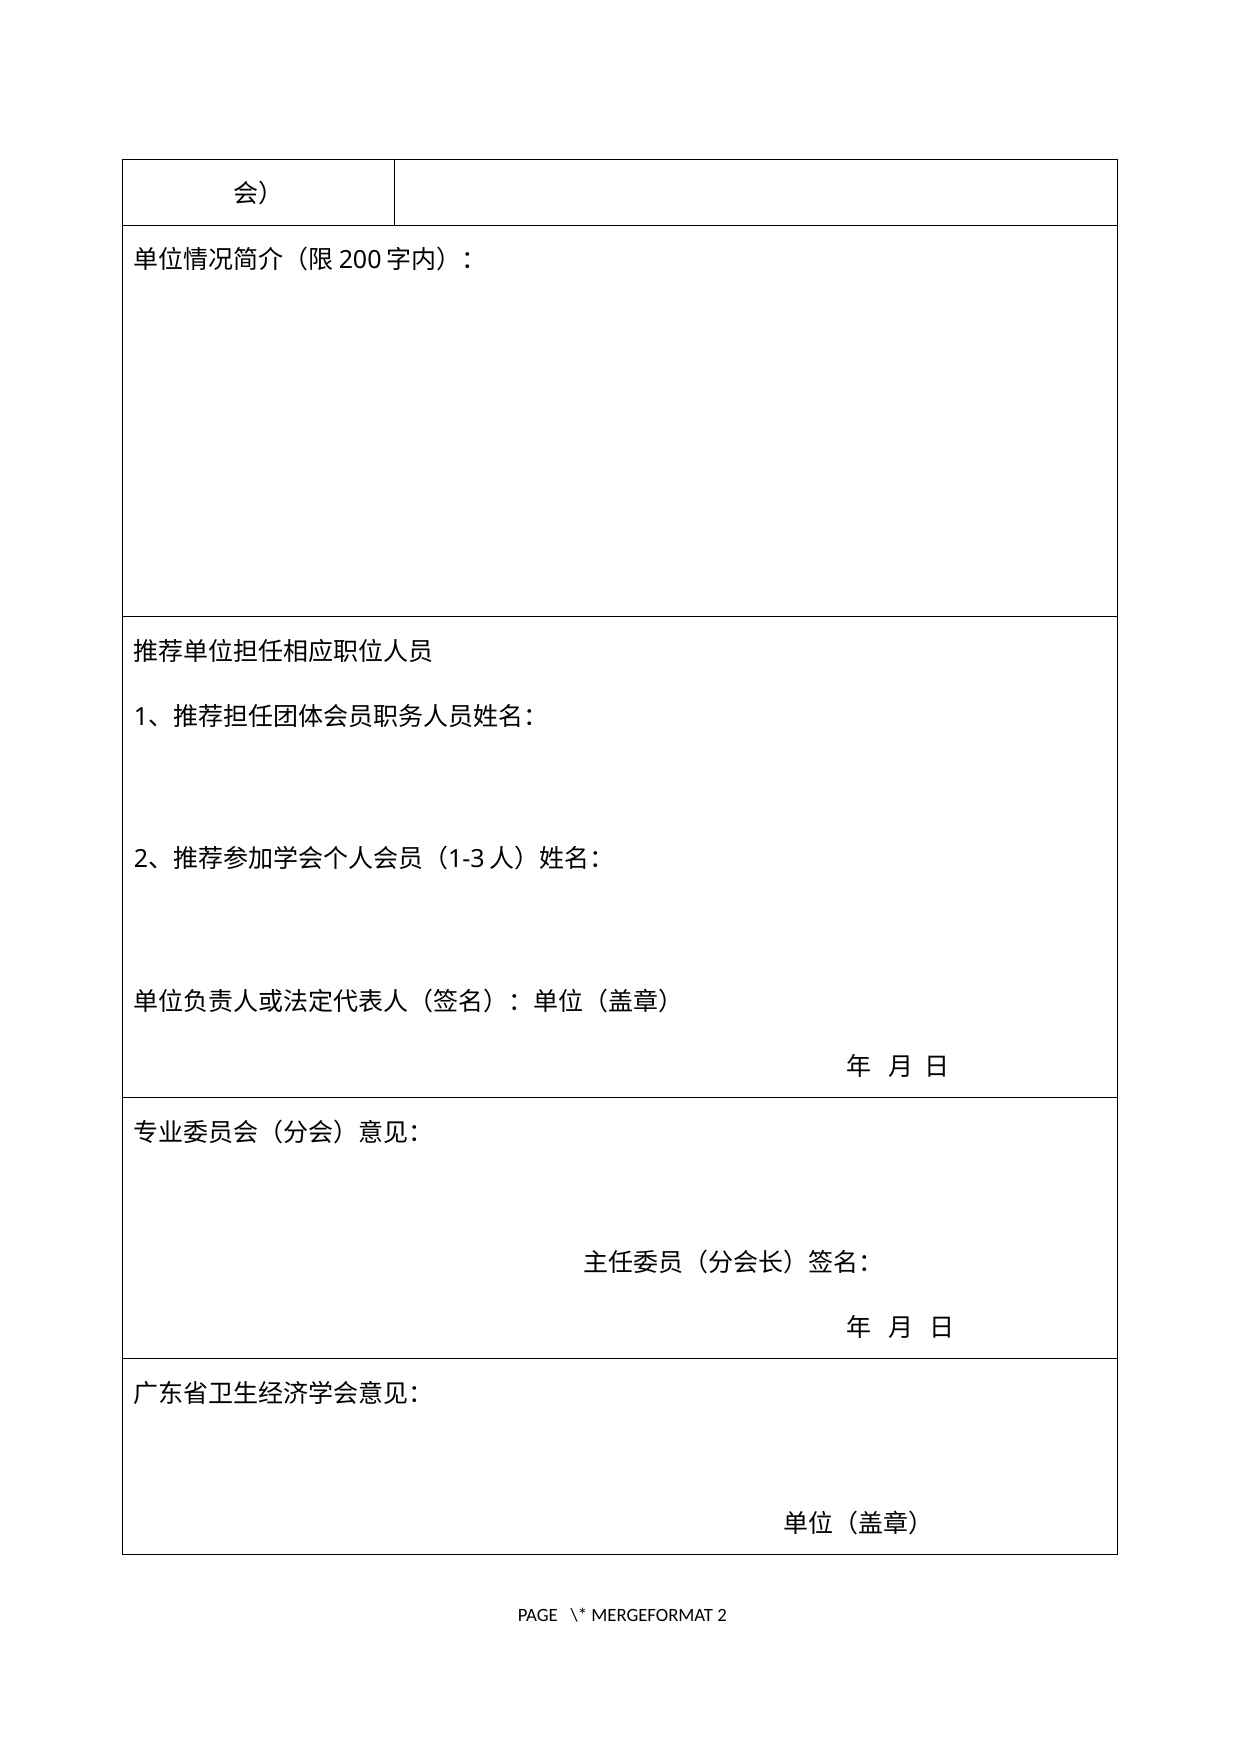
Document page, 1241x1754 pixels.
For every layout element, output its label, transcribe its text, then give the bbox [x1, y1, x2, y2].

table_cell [395, 160, 1117, 224]
table_cell 拟加入专委会（分会） [123, 160, 394, 224]
table_cell 推荐单位担任相应职位人员 1、推荐担任团体会员职务人员姓名： 2、推荐参加学会个人会员（1-3人）姓名： 单位负责人或法定代表人（签名）：单位（盖章） 年 月 日 [123, 617, 1117, 1097]
table_cell 专业委员会（分会）意见： 主任委员（分会长）签名： 年 月 日 [123, 1098, 1117, 1358]
table_cell 单位情况简介（限200字内）： [123, 226, 1117, 616]
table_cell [123, 1359, 1117, 1554]
